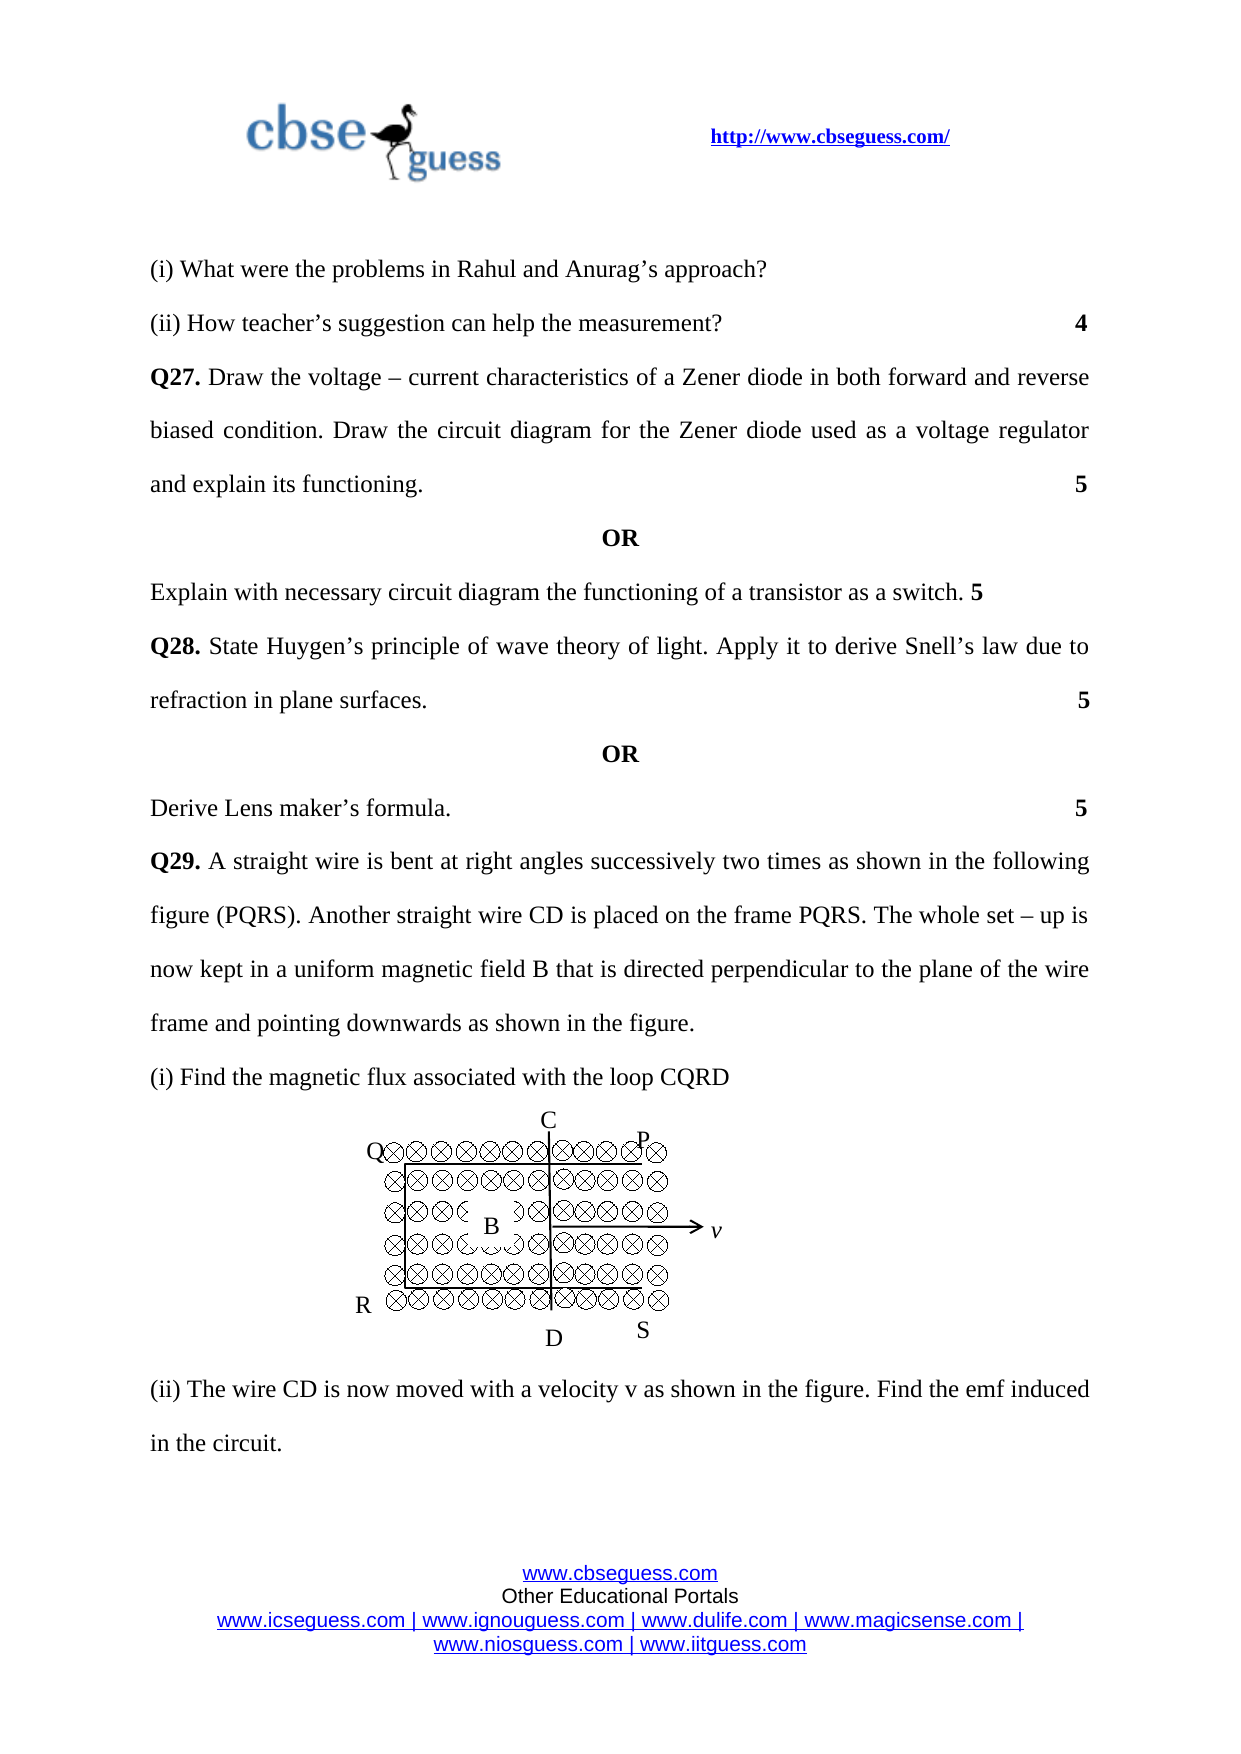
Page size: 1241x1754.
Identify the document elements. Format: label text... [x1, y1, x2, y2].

text Q29. A straight wire is bent at right angles successively two times as shown in the following figure (PQRS). Another straight wire CD is placed on the frame PQRS. The whole set – up is now kept in a uniform magnetic field B that is directed perpendicular to the plane of the wire frame and pointing downwards as shown in the figure. [150, 839, 1090, 1037]
picture [203, 73, 546, 199]
text (ii) The wire CD is now moved with a velocity v as shown in the figure. Find the emf induced in the circuit. [150, 1367, 1090, 1457]
text (i) What were the problems in Rahul and Anurag’s approach? [150, 247, 1090, 283]
text OR [150, 732, 1090, 767]
text (ii) How teacher’s suggestion can help the measurement? 4 [150, 301, 1090, 337]
text Q27. Draw the voltage – current characteristics of a Zener diode in both forward and reverse biased condition. Draw the circuit diagram for the Zener diode used as a voltage regulator and explain its functioning. 5 [150, 354, 1090, 498]
text Derive Lens maker’s formula. 5 [150, 785, 1090, 821]
text Explain with necessary circuit diagram the functioning of a transistor as a switch. 5 [150, 570, 1090, 606]
text OR [150, 516, 1090, 552]
text Q28. State Huygen’s principle of wave theory of light. Apply it to derive Snell’s law due to refraction in plane surfaces. 5 [150, 624, 1090, 714]
text (i) Find the magnetic flux associated with the loop CQRD [150, 1055, 1090, 1091]
